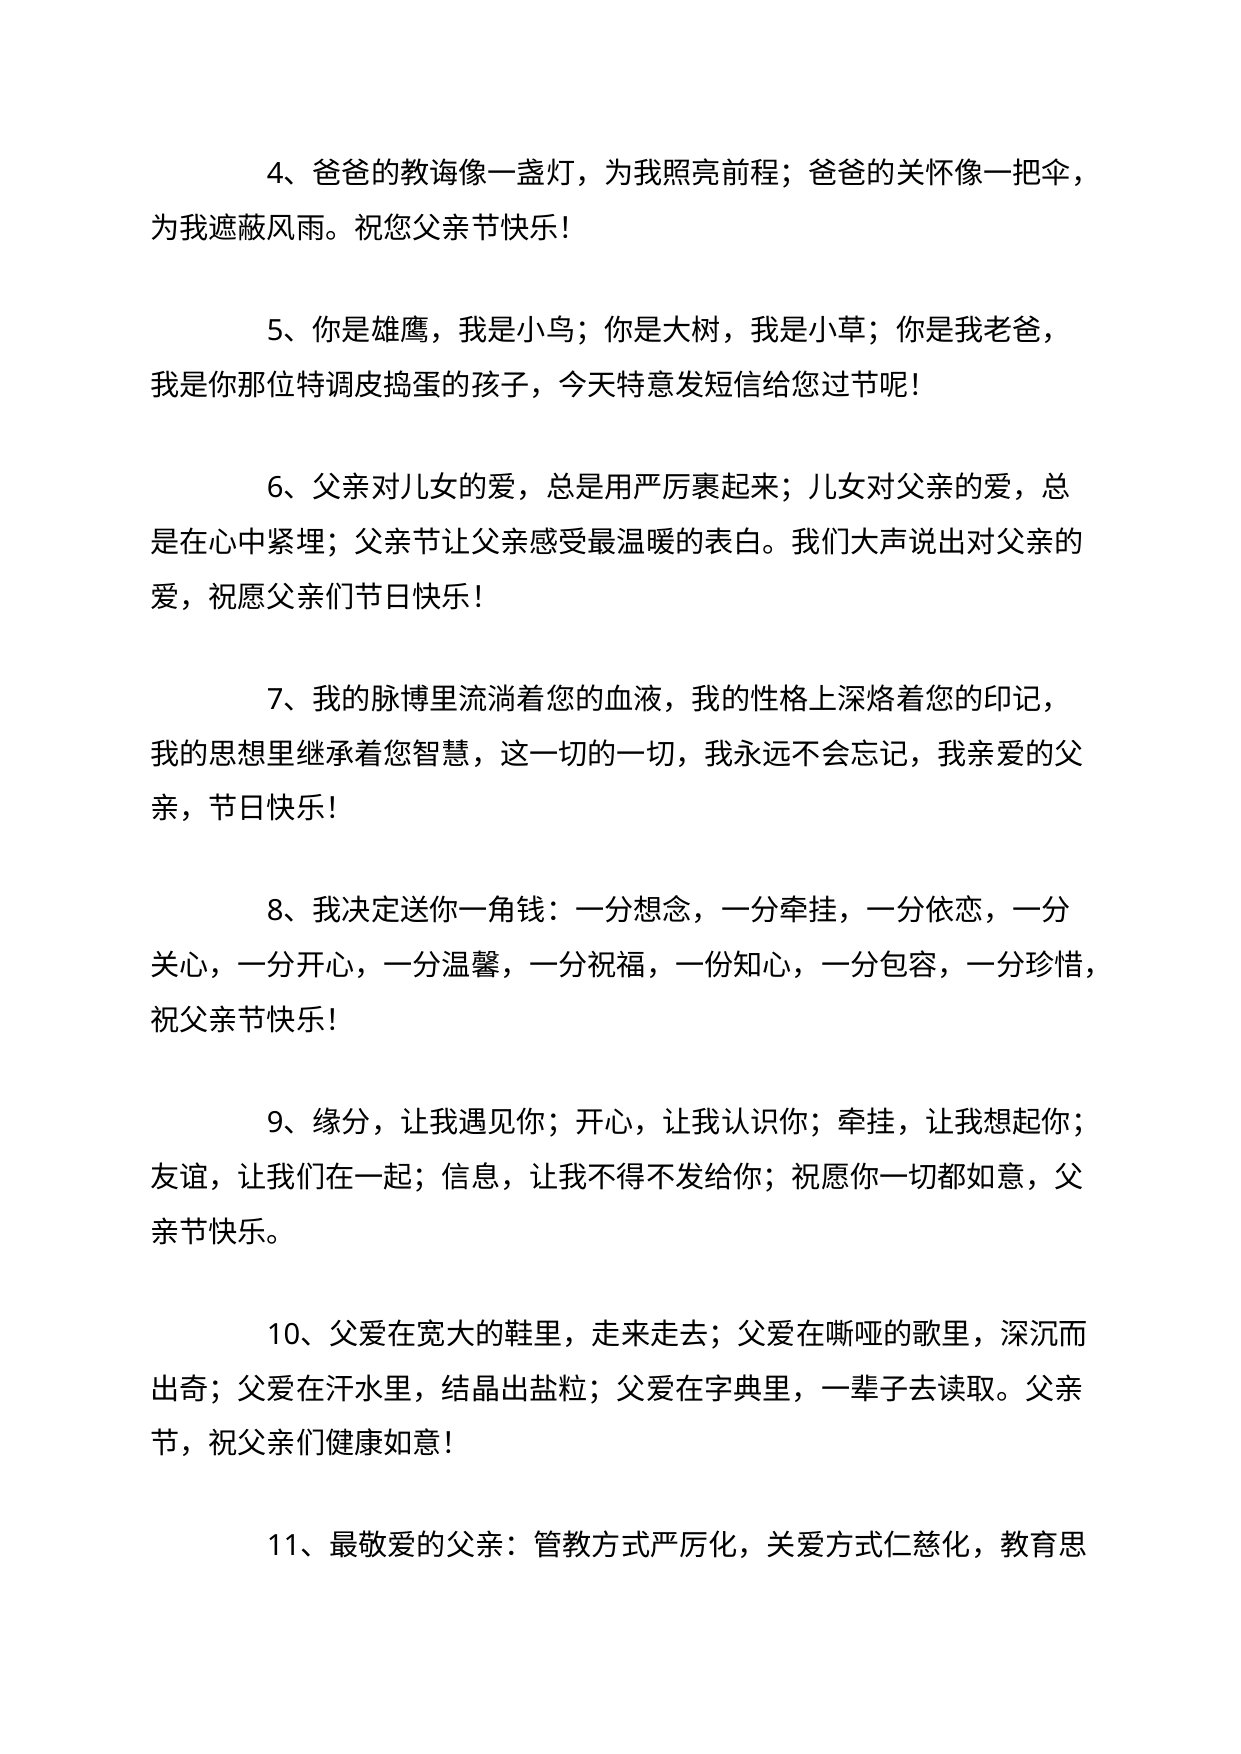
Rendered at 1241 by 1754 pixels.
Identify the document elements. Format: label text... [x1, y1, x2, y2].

text 9、缘分，让我遇见你；开心，让我认识你；牵挂，让我想起你；友谊，让我们在一起；信息，让我不得不发给你；祝愿你一切都如意，父亲节快乐。 [150, 1098, 1090, 1251]
text 5、你是雄鹰，我是小鸟；你是大树，我是小草；你是我老爸，我是你那位特调皮捣蛋的孩子，今天特意发短信给您过节呢！ [150, 307, 1090, 404]
text 10、父爱在宽大的鞋里，走来走去；父爱在嘶哑的歌里，深沉而出奇；父爱在汗水里，结晶出盐粒；父爱在字典里，一辈子去读取。父亲节，祝父亲们健康如意！ [150, 1310, 1090, 1462]
text 7、我的脉博里流淌着您的血液，我的性格上深烙着您的印记，我的思想里继承着您智慧，这一切的一切，我永远不会忘记，我亲爱的父亲，节日快乐！ [150, 675, 1090, 827]
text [150, 1522, 1090, 1564]
text 4、爸爸的教诲像一盏灯，为我照亮前程；爸爸的关怀像一把伞，为我遮蔽风雨。祝您父亲节快乐！ [150, 150, 1090, 247]
text 6、父亲对儿女的爱，总是用严厉裹起来；儿女对父亲的爱，总是在心中紧埋；父亲节让父亲感受最温暖的表白。我们大声说出对父亲的爱，祝愿父亲们节日快乐！ [150, 463, 1090, 616]
text 8、我决定送你一角钱：一分想念，一分牵挂，一分依恋，一分关心，一分开心，一分温馨，一分祝福，一份知心，一分包容，一分珍惜，祝父亲节快乐！ [150, 887, 1090, 1039]
